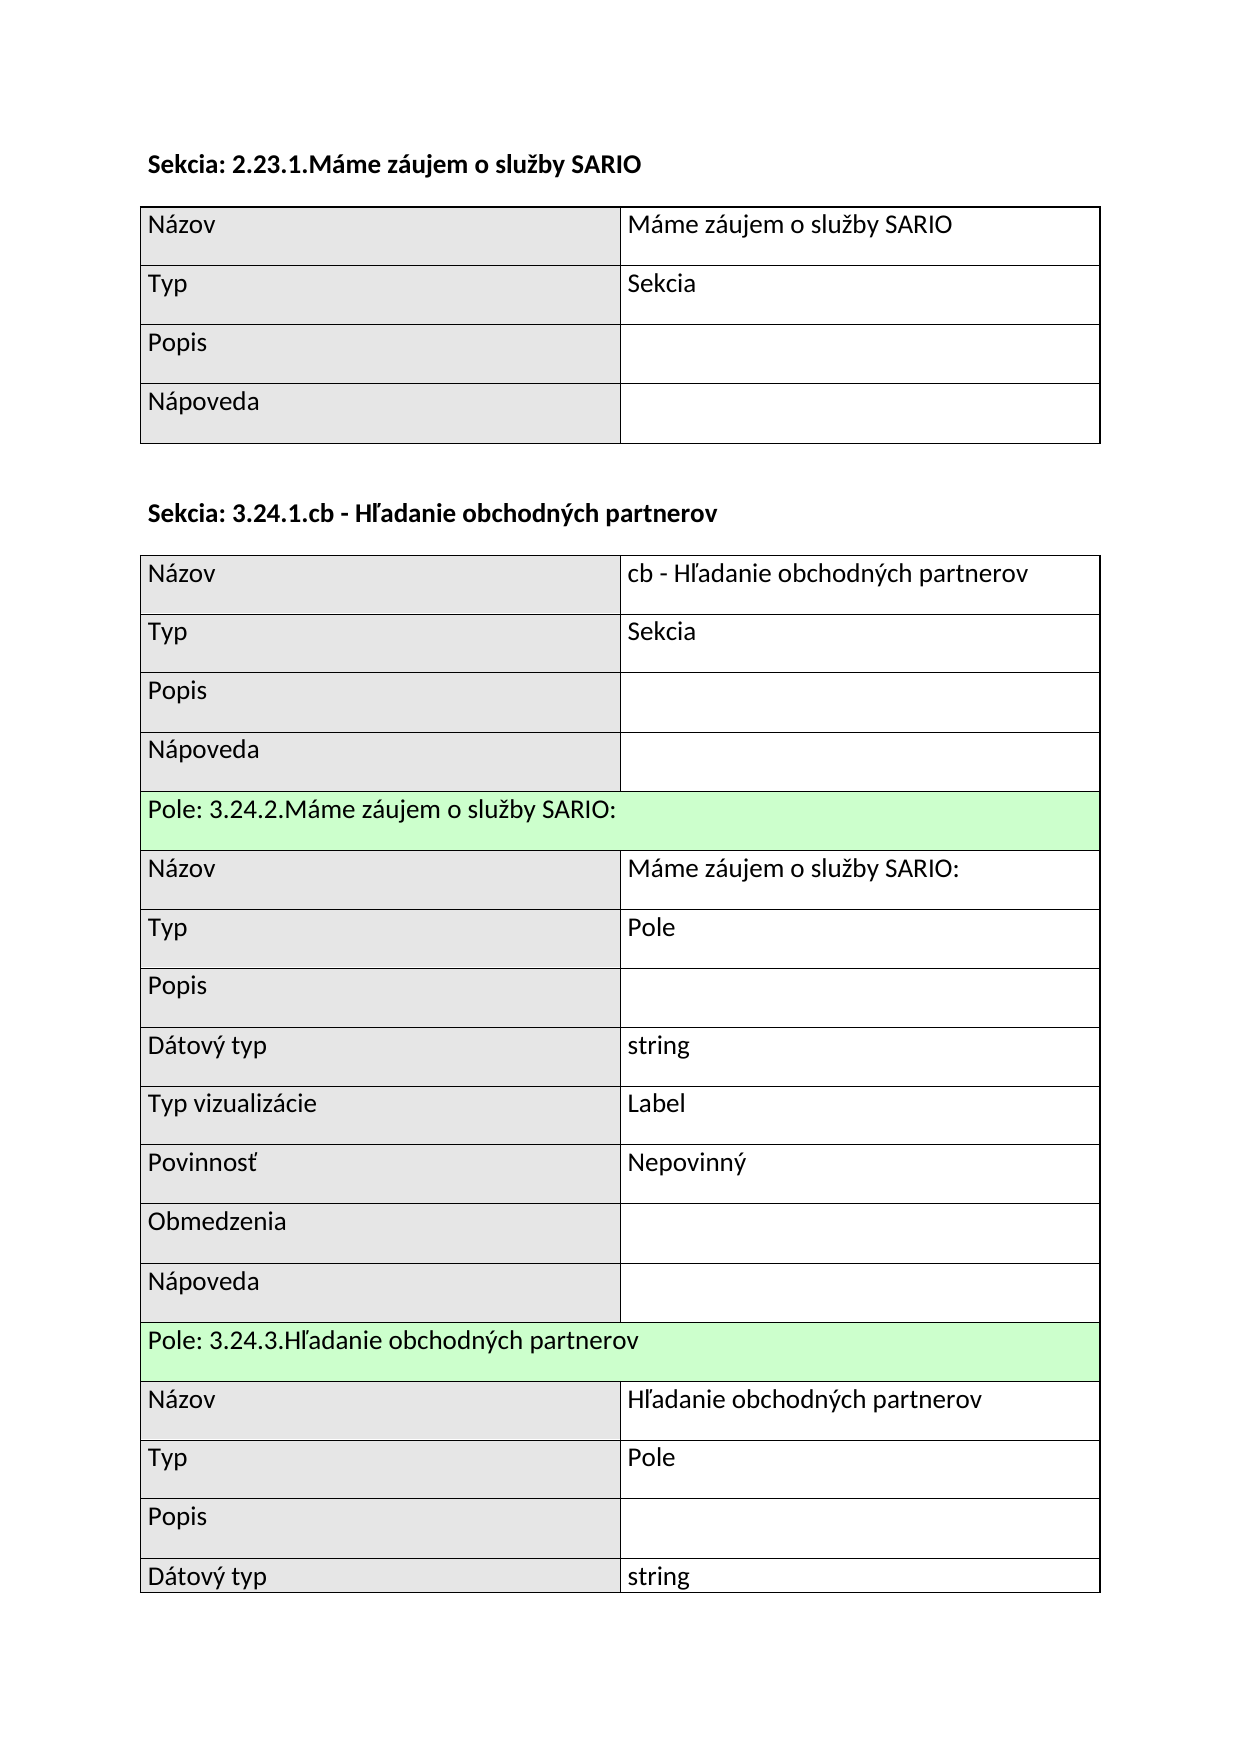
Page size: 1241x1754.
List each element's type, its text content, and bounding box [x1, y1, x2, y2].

table_cell Pole: 3.24.3.Hľadanie obchodných partnerov [141, 1323, 1099, 1381]
table_cell Pole: 3.24.2.Máme záujem o služby SARIO: [141, 792, 1099, 850]
table_cell Nápoveda [141, 384, 620, 443]
table_cell [621, 1499, 1099, 1558]
table_cell Typ [141, 910, 620, 967]
table_header cb - Hľadanie obchodných partnerov [621, 556, 1099, 613]
table_cell [621, 733, 1099, 791]
table_cell Dátový typ [141, 1028, 620, 1086]
table_cell Typ [141, 1441, 620, 1498]
table_cell Popis [141, 673, 620, 732]
table_cell Nápoveda [141, 733, 620, 791]
table_header Názov [141, 208, 620, 265]
table_cell Názov [141, 1382, 620, 1439]
table_cell [621, 969, 1099, 1027]
table_cell Máme záujem o služby SARIO: [621, 851, 1099, 909]
table_cell Povinnosť [141, 1145, 620, 1203]
table_cell [621, 325, 1099, 383]
table_cell Hľadanie obchodných partnerov [621, 1382, 1099, 1439]
table_cell Nápoveda [141, 1264, 620, 1322]
text Sekcia: 3.24.1.cb - Hľadanie obchodných partnerov [148, 496, 1093, 529]
table_cell Nepovinný [621, 1145, 1099, 1203]
table_cell Obmedzenia [141, 1204, 620, 1263]
table_cell Popis [141, 1499, 620, 1558]
table_cell Sekcia [621, 266, 1099, 324]
table_cell [621, 1204, 1099, 1263]
table_cell Typ [141, 266, 620, 324]
table_cell string [621, 1559, 1099, 1592]
table_cell [621, 384, 1099, 443]
table_cell Dátový typ [141, 1559, 620, 1592]
table_cell Názov [141, 851, 620, 909]
table_cell Popis [141, 969, 620, 1027]
table_cell Popis [141, 325, 620, 383]
text Sekcia: 2.23.1.Máme záujem o služby SARIO [148, 148, 1093, 181]
table_cell Label [621, 1087, 1099, 1144]
table_cell Typ [141, 615, 620, 672]
table_cell Pole [621, 910, 1099, 967]
table_cell Sekcia [621, 615, 1099, 672]
table_header Názov [141, 556, 620, 613]
table_cell Pole [621, 1441, 1099, 1498]
table_cell [621, 1264, 1099, 1322]
table_cell [621, 673, 1099, 732]
table_cell string [621, 1028, 1099, 1086]
table_cell Typ vizualizácie [141, 1087, 620, 1144]
table_header Máme záujem o služby SARIO [621, 208, 1099, 265]
